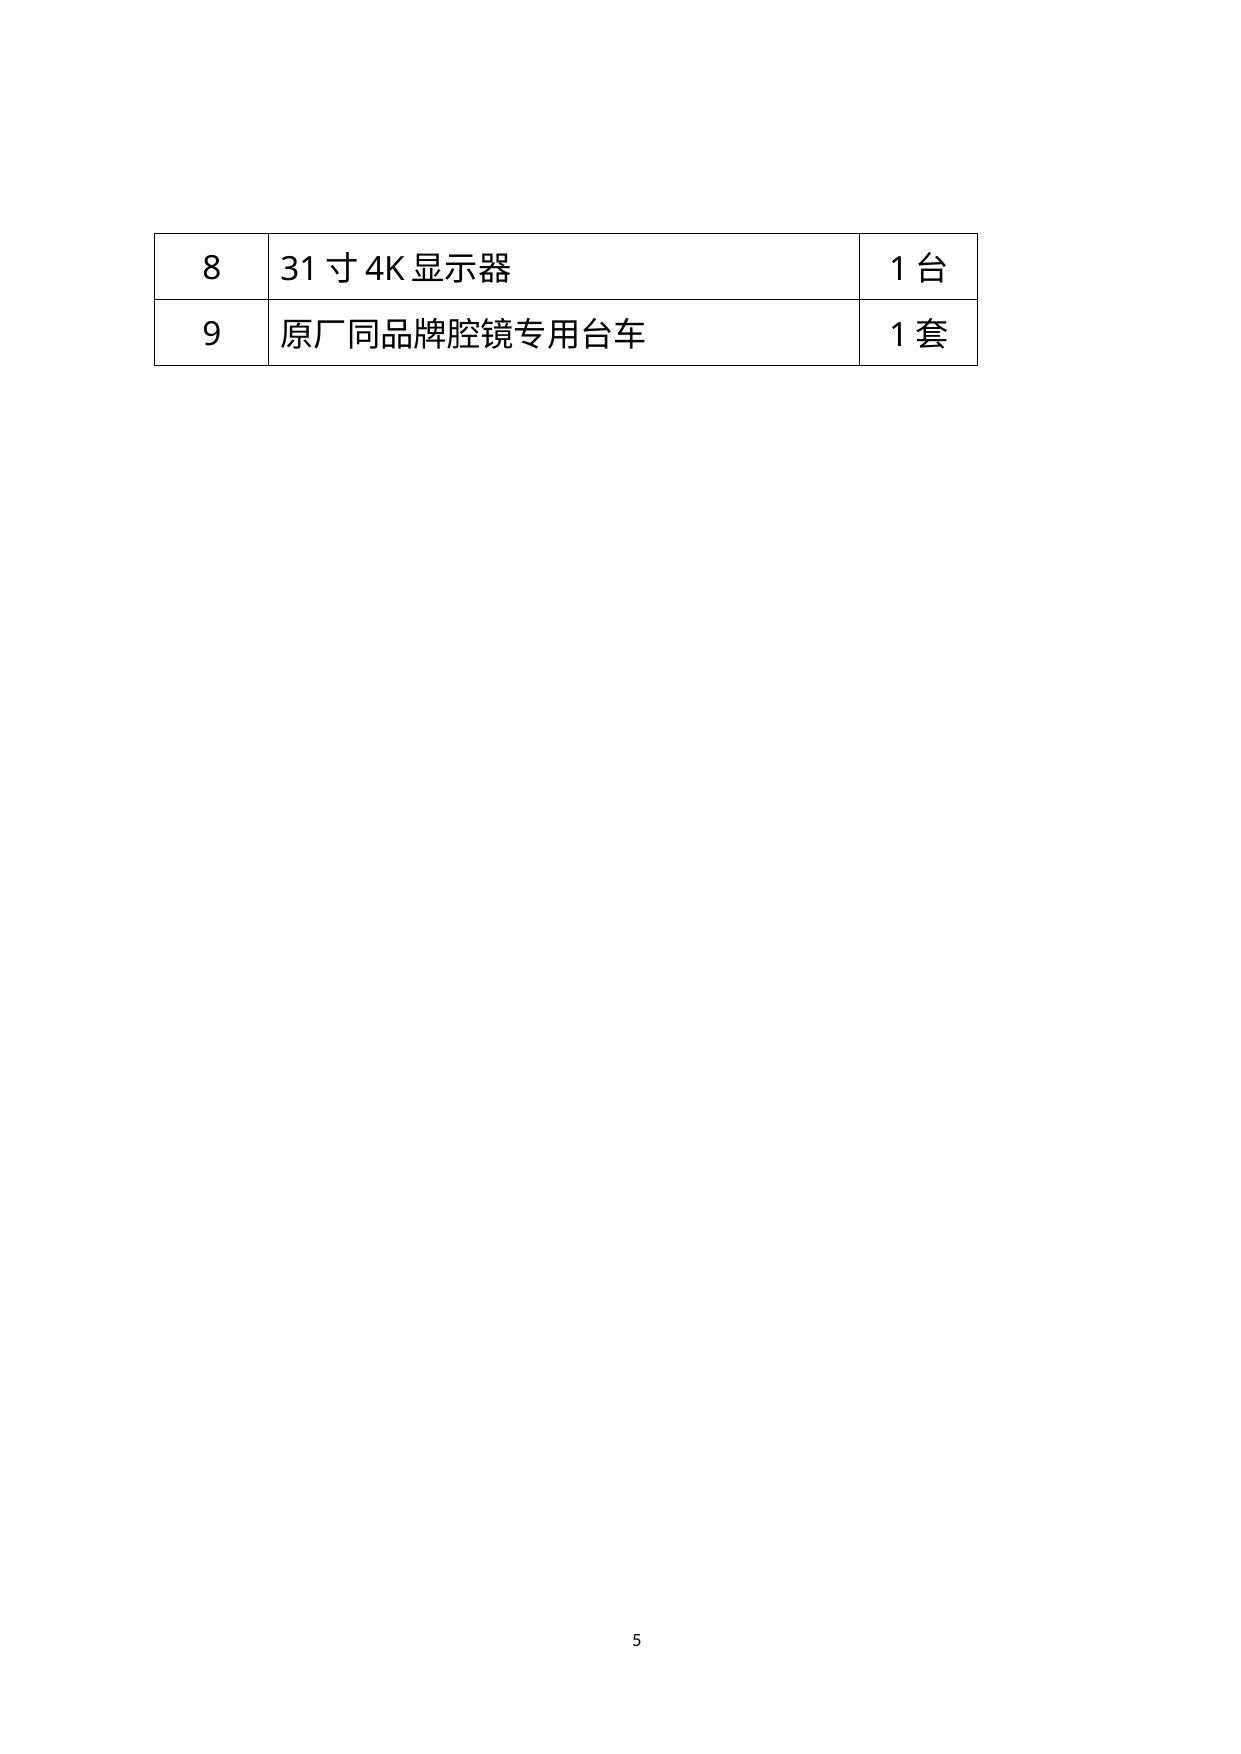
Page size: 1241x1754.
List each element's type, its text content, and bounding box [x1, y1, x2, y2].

table_cell 原厂同品牌腔镜专用台车 [269, 300, 859, 365]
table_cell 8 [155, 234, 268, 299]
table_cell 1套 [860, 300, 977, 365]
table_cell 1台 [860, 234, 977, 299]
table_cell 9 [155, 300, 268, 365]
table_cell 31寸4K显示器 [269, 234, 859, 299]
